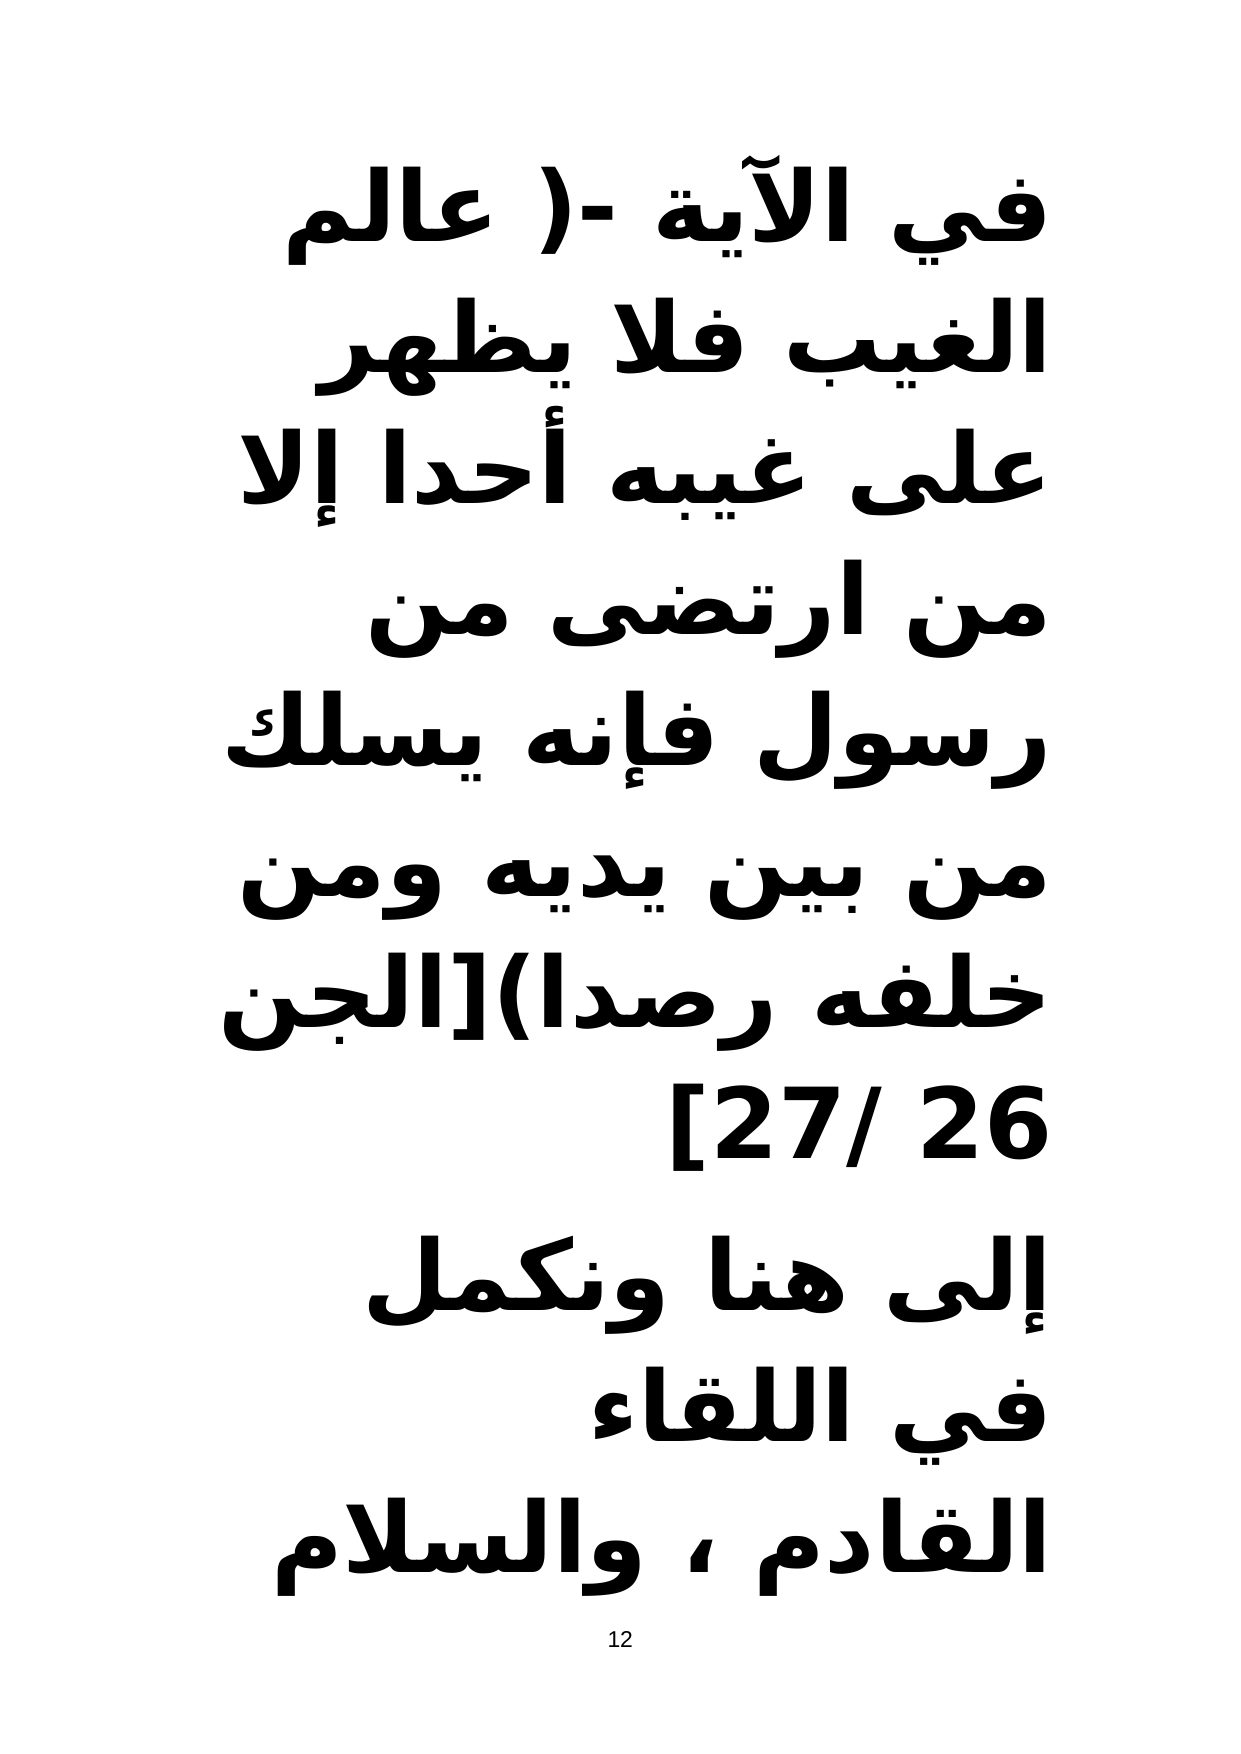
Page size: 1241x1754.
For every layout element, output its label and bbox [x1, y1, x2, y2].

text [187, 150, 1053, 1181]
text [187, 1219, 1053, 1595]
